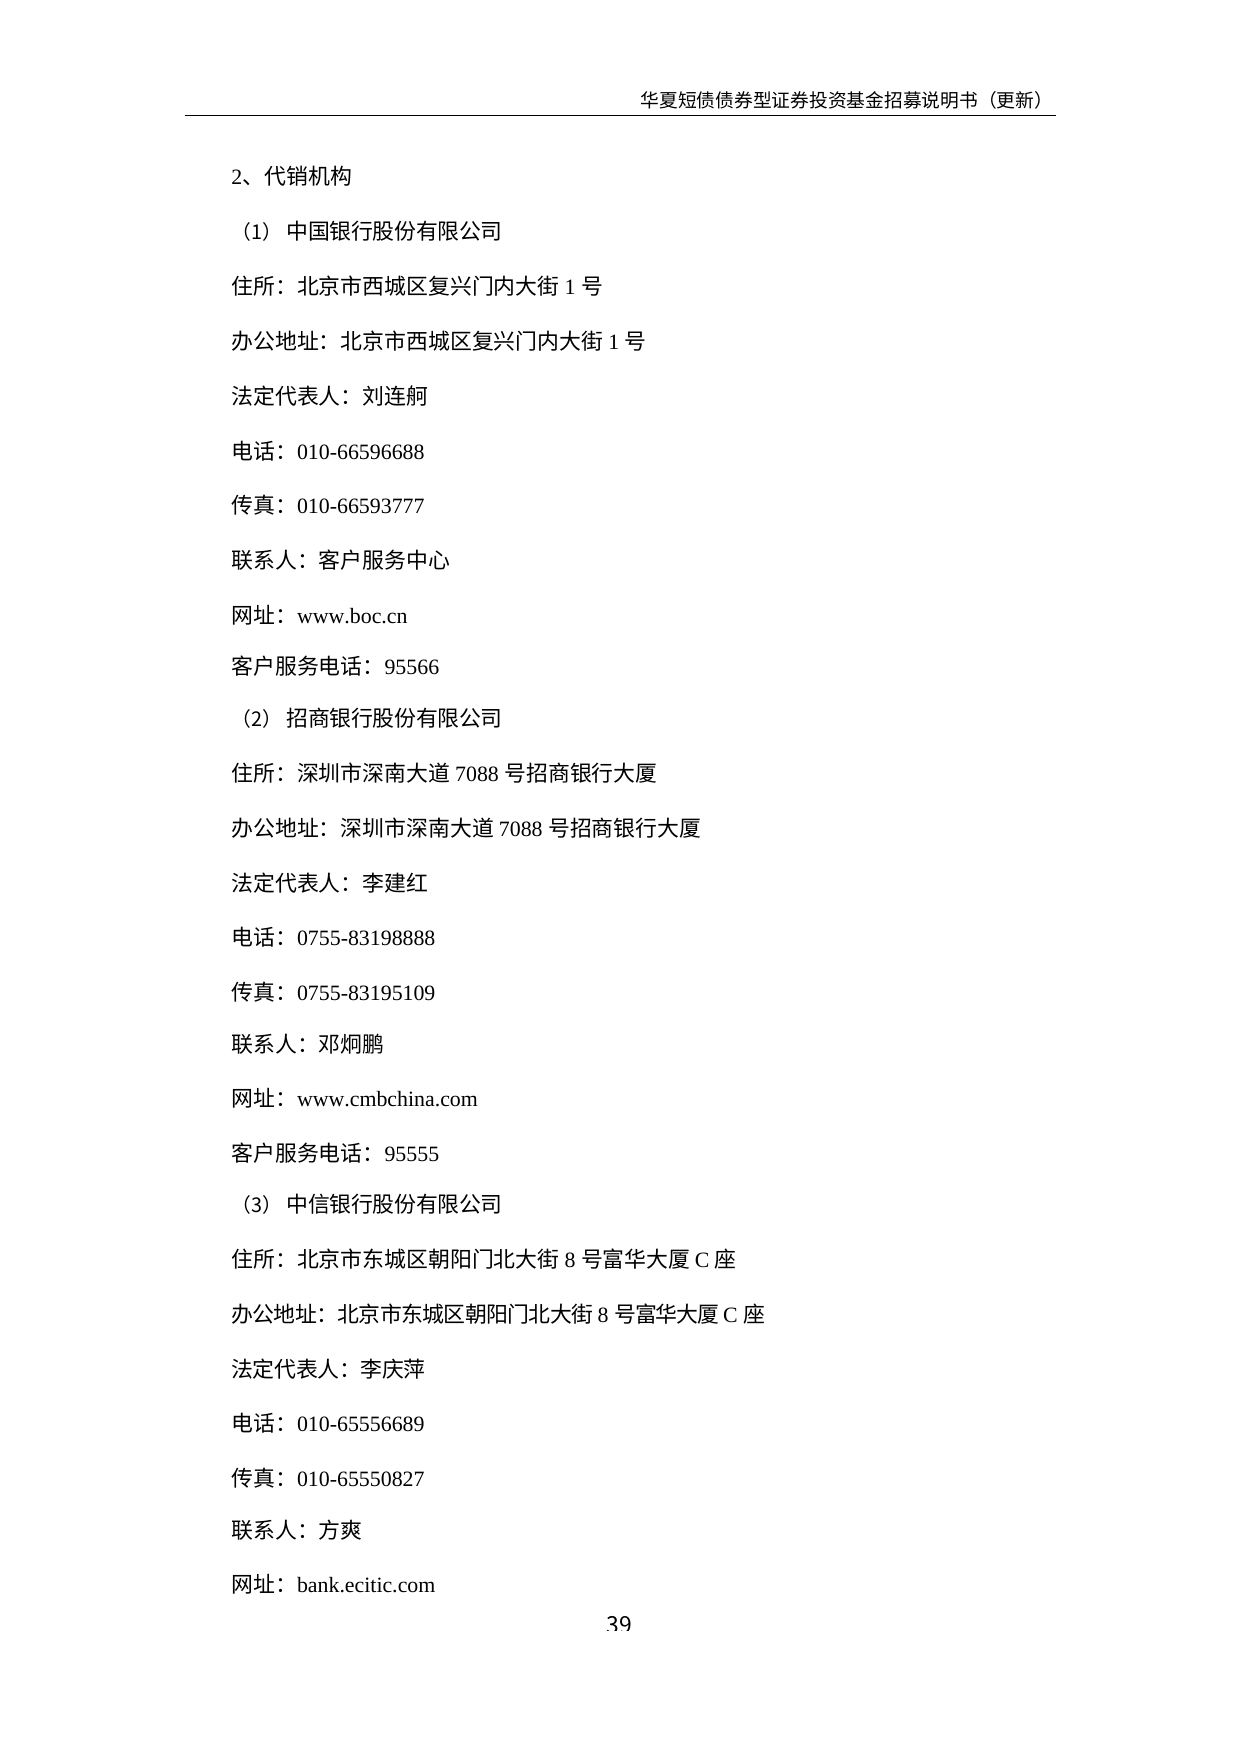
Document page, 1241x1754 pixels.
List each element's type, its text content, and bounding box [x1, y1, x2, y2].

list 中信银行股份有限公司 [231, 1191, 1115, 1218]
text 联系人：邓炯鹏 [231, 1030, 1115, 1058]
list 招商银行股份有限公司 [231, 701, 1115, 733]
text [231, 1567, 439, 1598]
text 电话：010-66596688 传真：010-66593777 [231, 434, 425, 520]
text 办公地址：北京市西城区复兴门内大街 1 号法定代表人：刘连舸 [231, 324, 654, 411]
text 网址：www.cmbchina.com 客户服务电话：95555 [231, 1081, 482, 1167]
text 电话：0755-83198888 传真：0755-83195109 [231, 920, 436, 1007]
text 办公地址：深圳市深南大道 7088 号招商银行大厦法定代表人：李建红 [231, 811, 709, 897]
text 客户服务电话：95566 [231, 652, 1115, 680]
text 联系人：方爽 [231, 1516, 1115, 1544]
text 住所：深圳市深南大道 7088 号招商银行大厦 [231, 756, 1115, 788]
text 电话：010-65556689 传真：010-65550827 [231, 1406, 425, 1493]
text 办公地址：北京市东城区朝阳门北大街 8 号富华大厦 C 座法定代表人：李庆萍 [231, 1297, 783, 1383]
text 住所：北京市西城区复兴门内大街 1 号 [231, 269, 1115, 301]
text 住所：北京市东城区朝阳门北大街 8 号富华大厦C 座 [231, 1242, 1115, 1273]
text 2、代销机构 [231, 159, 1115, 191]
list 中国银行股份有限公司 [231, 214, 1115, 246]
text 联系人：客户服务中心网址：www.boc.cn [231, 543, 451, 629]
